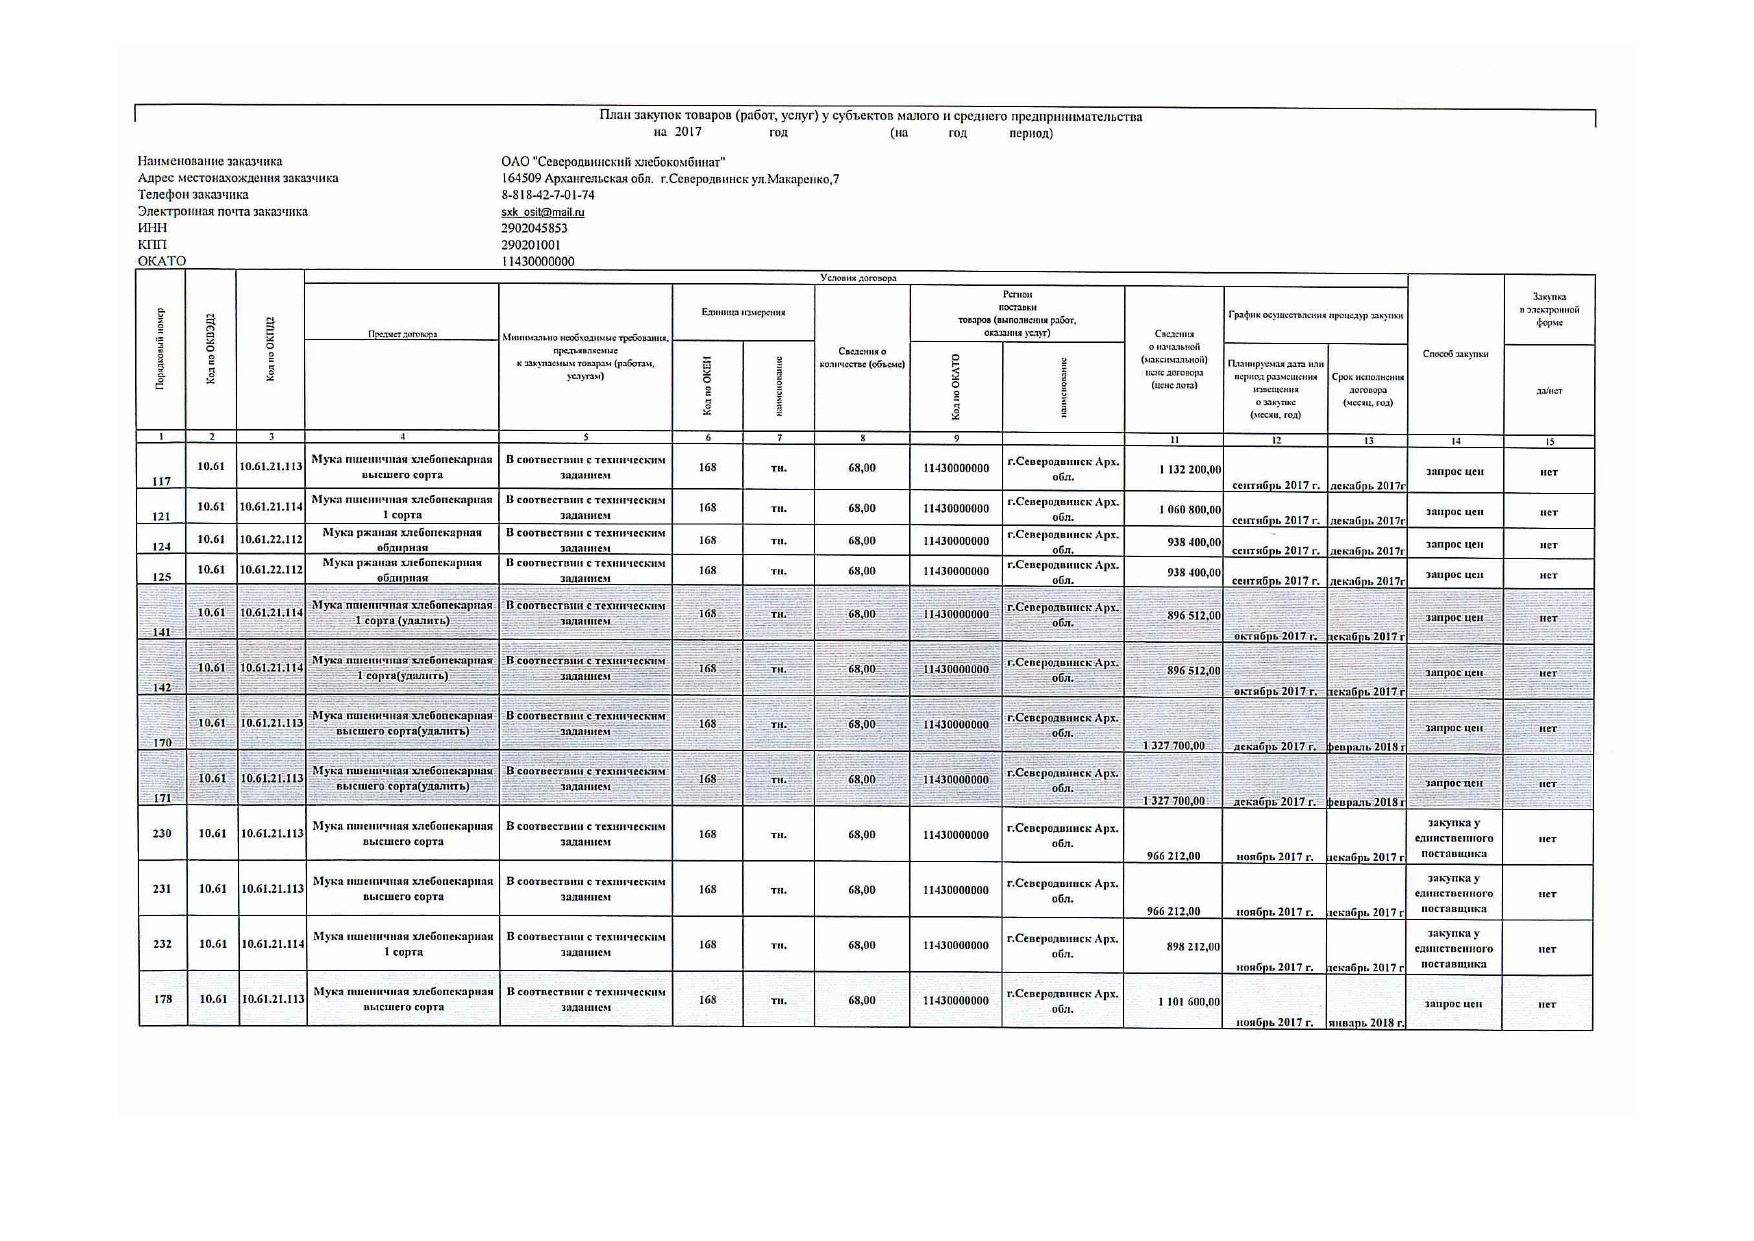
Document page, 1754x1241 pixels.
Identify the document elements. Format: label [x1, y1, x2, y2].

picture [118, 44, 1636, 1117]
